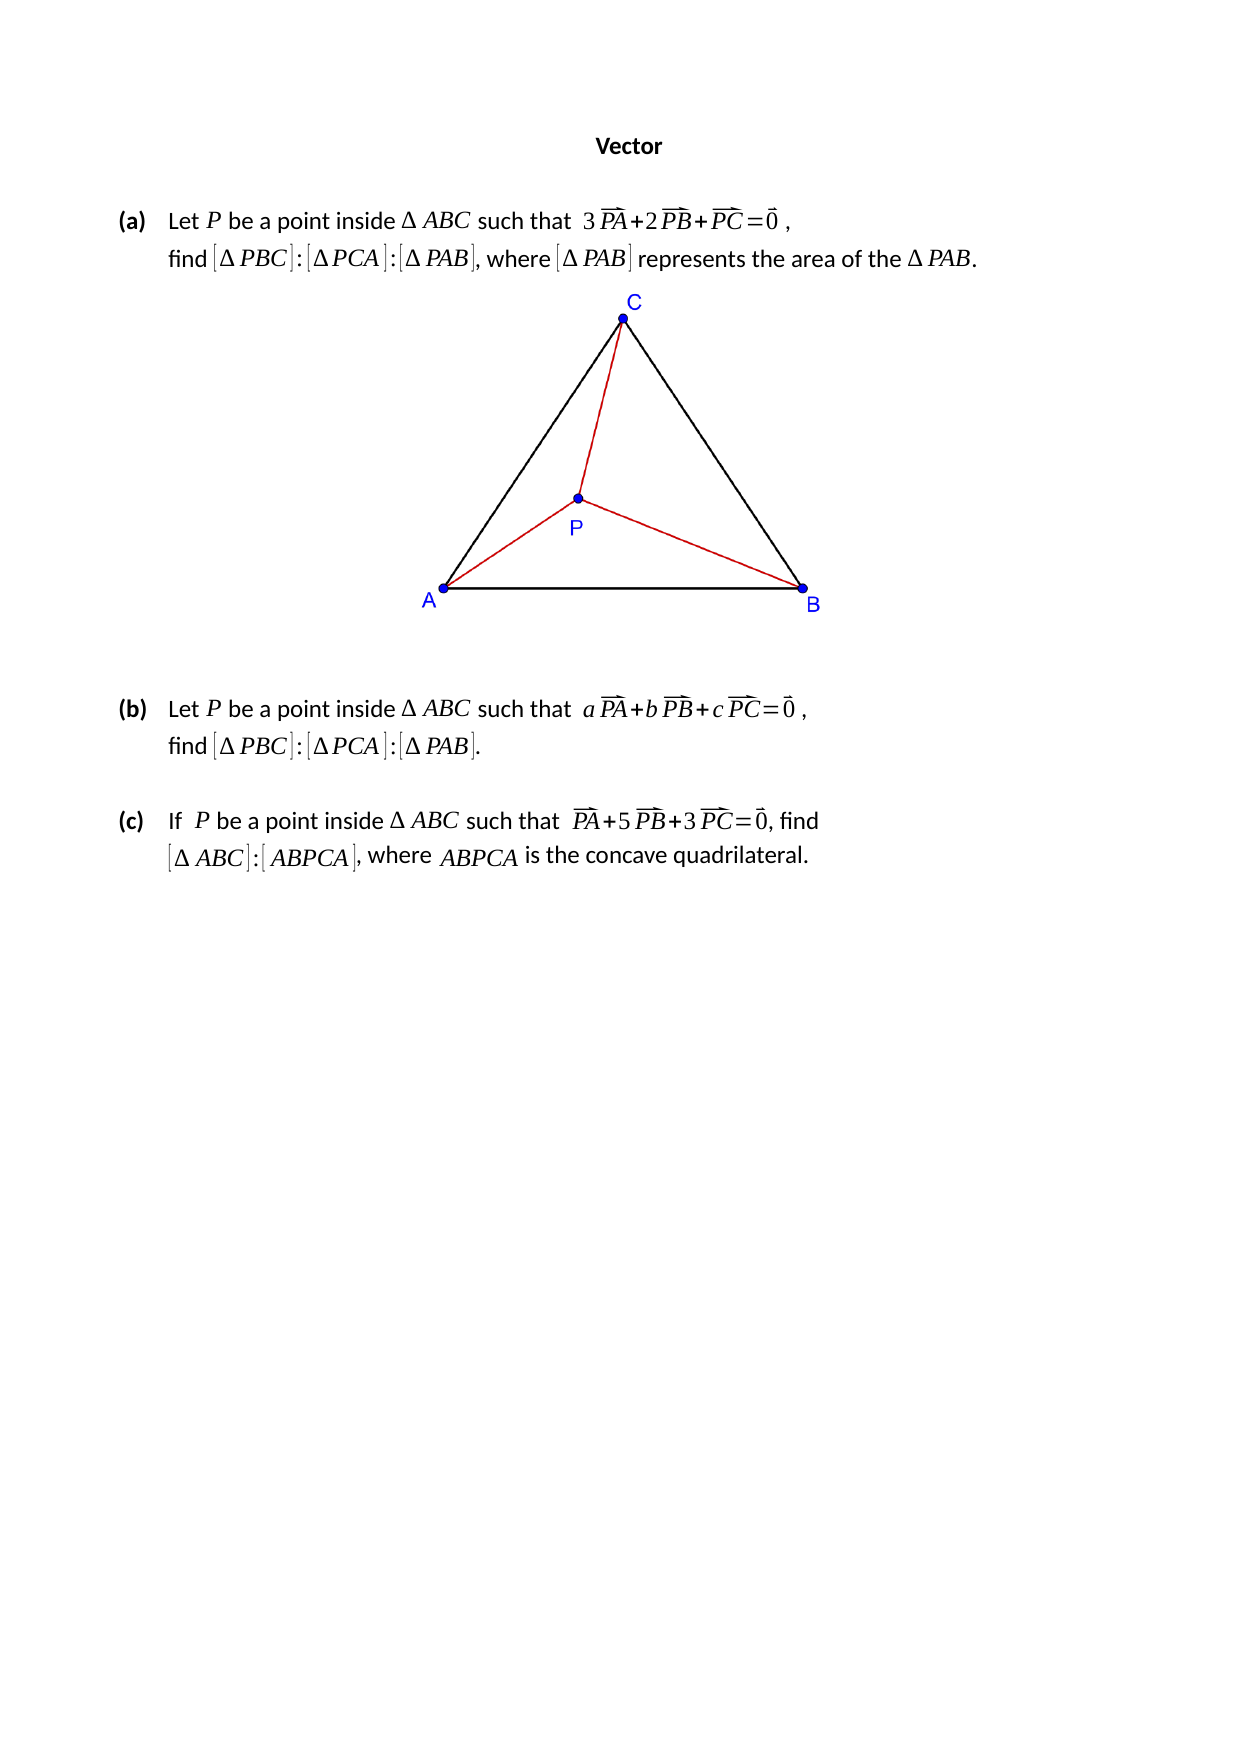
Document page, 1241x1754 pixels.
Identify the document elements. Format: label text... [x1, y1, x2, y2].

text find , where represents the area of the . [118, 239, 1140, 277]
text find . [118, 727, 1140, 764]
text Vector [118, 127, 1140, 164]
text (b) Let be a point inside such that , [118, 689, 1140, 727]
text (a) Let be a point inside such that , [118, 202, 1140, 239]
text (c) If be a point inside such that , find [118, 802, 1140, 839]
text , where is the concave quadrilateral. [118, 839, 1140, 877]
picture [410, 277, 848, 633]
